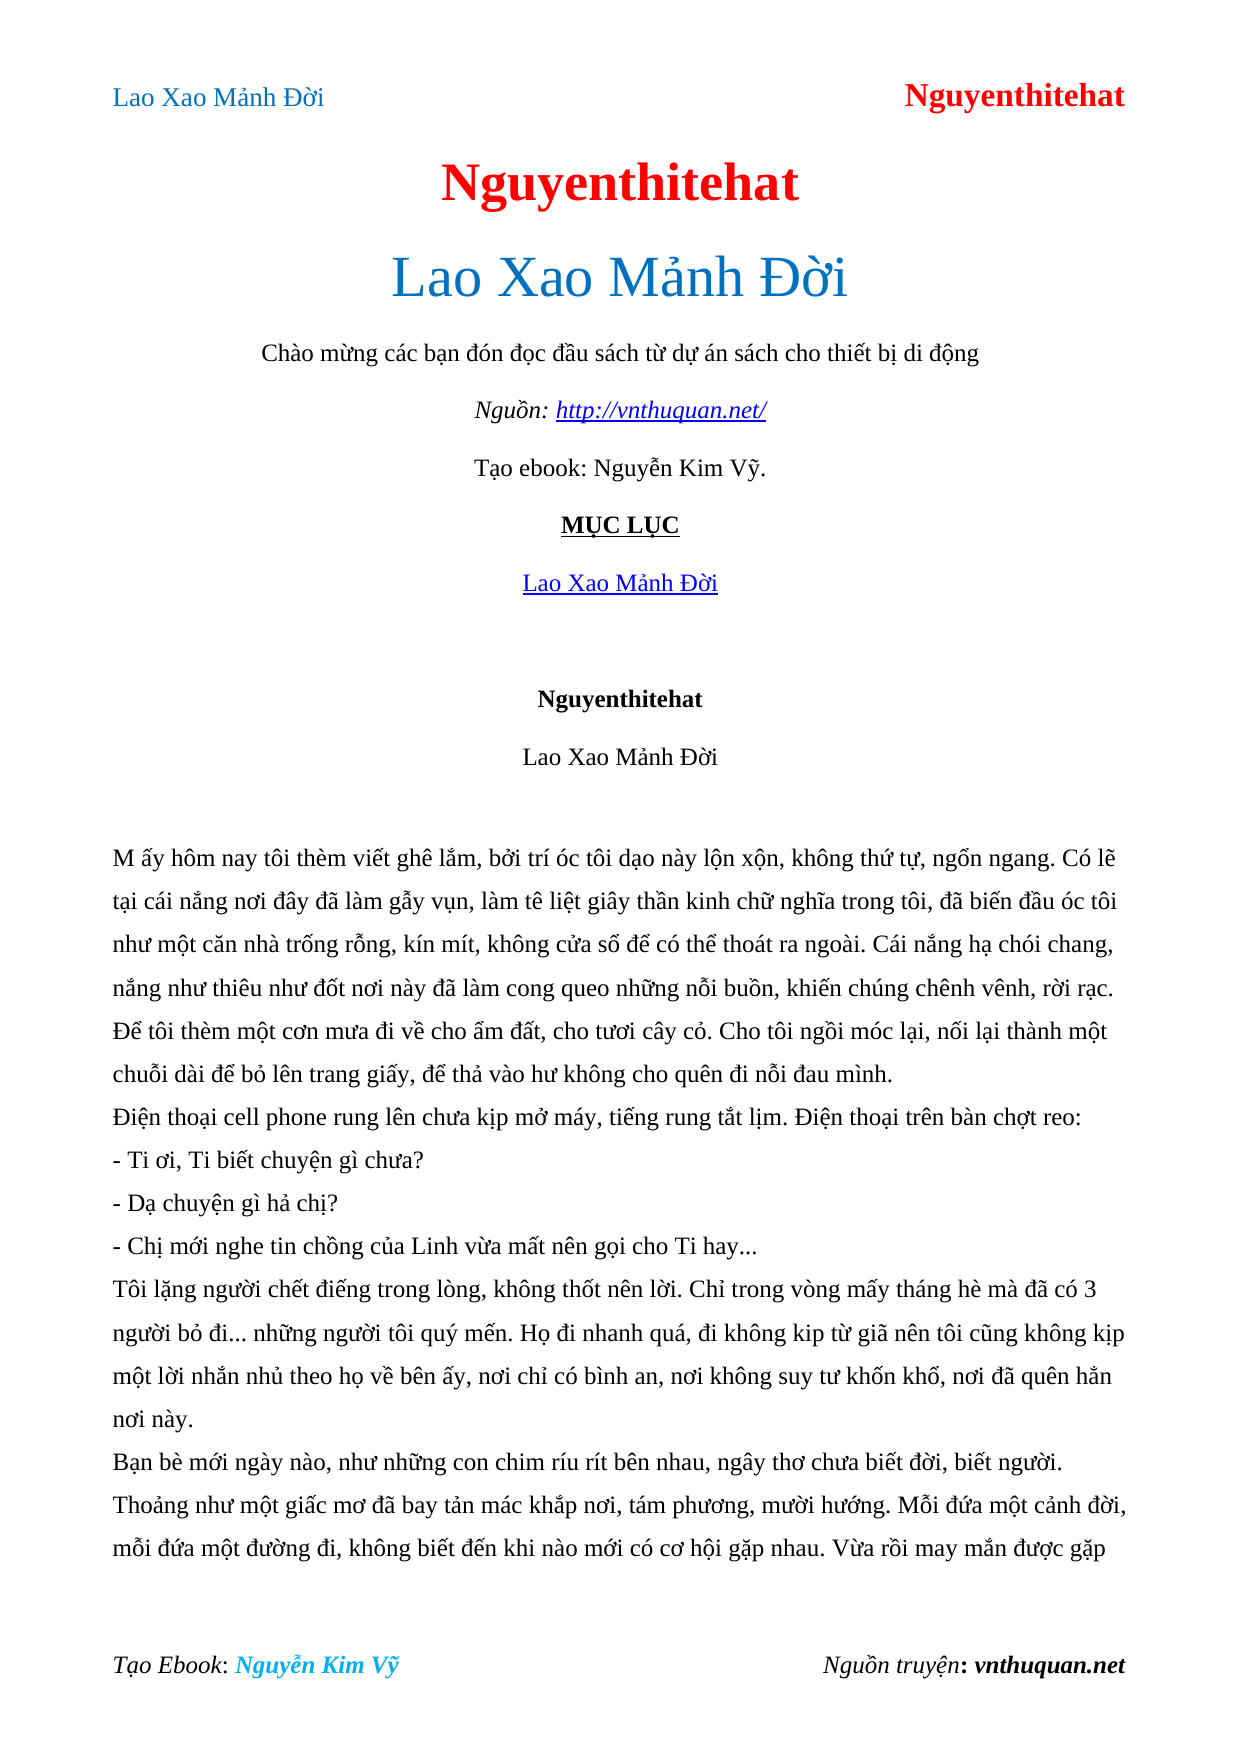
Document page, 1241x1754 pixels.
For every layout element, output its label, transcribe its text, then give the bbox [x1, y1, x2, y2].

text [112, 800, 1128, 1562]
text Lao Xao Mảnh Đời [112, 241, 1128, 308]
text Lao Xao Mảnh Đời [112, 742, 1128, 771]
text Lao Xao Mảnh Đời [112, 568, 1128, 597]
text Nguyenthitehat [112, 684, 1128, 713]
text Nguyenthitehat [112, 150, 1128, 212]
text MỤC LỤC [112, 511, 1128, 539]
text Chào mừng các bạn đón đọc đầu sách từ dự án sách cho thiết bị di động Nguồn: http://vnthuquan.net/ Tạo ebook: Nguyễn Kim Vỹ. [112, 338, 1128, 481]
